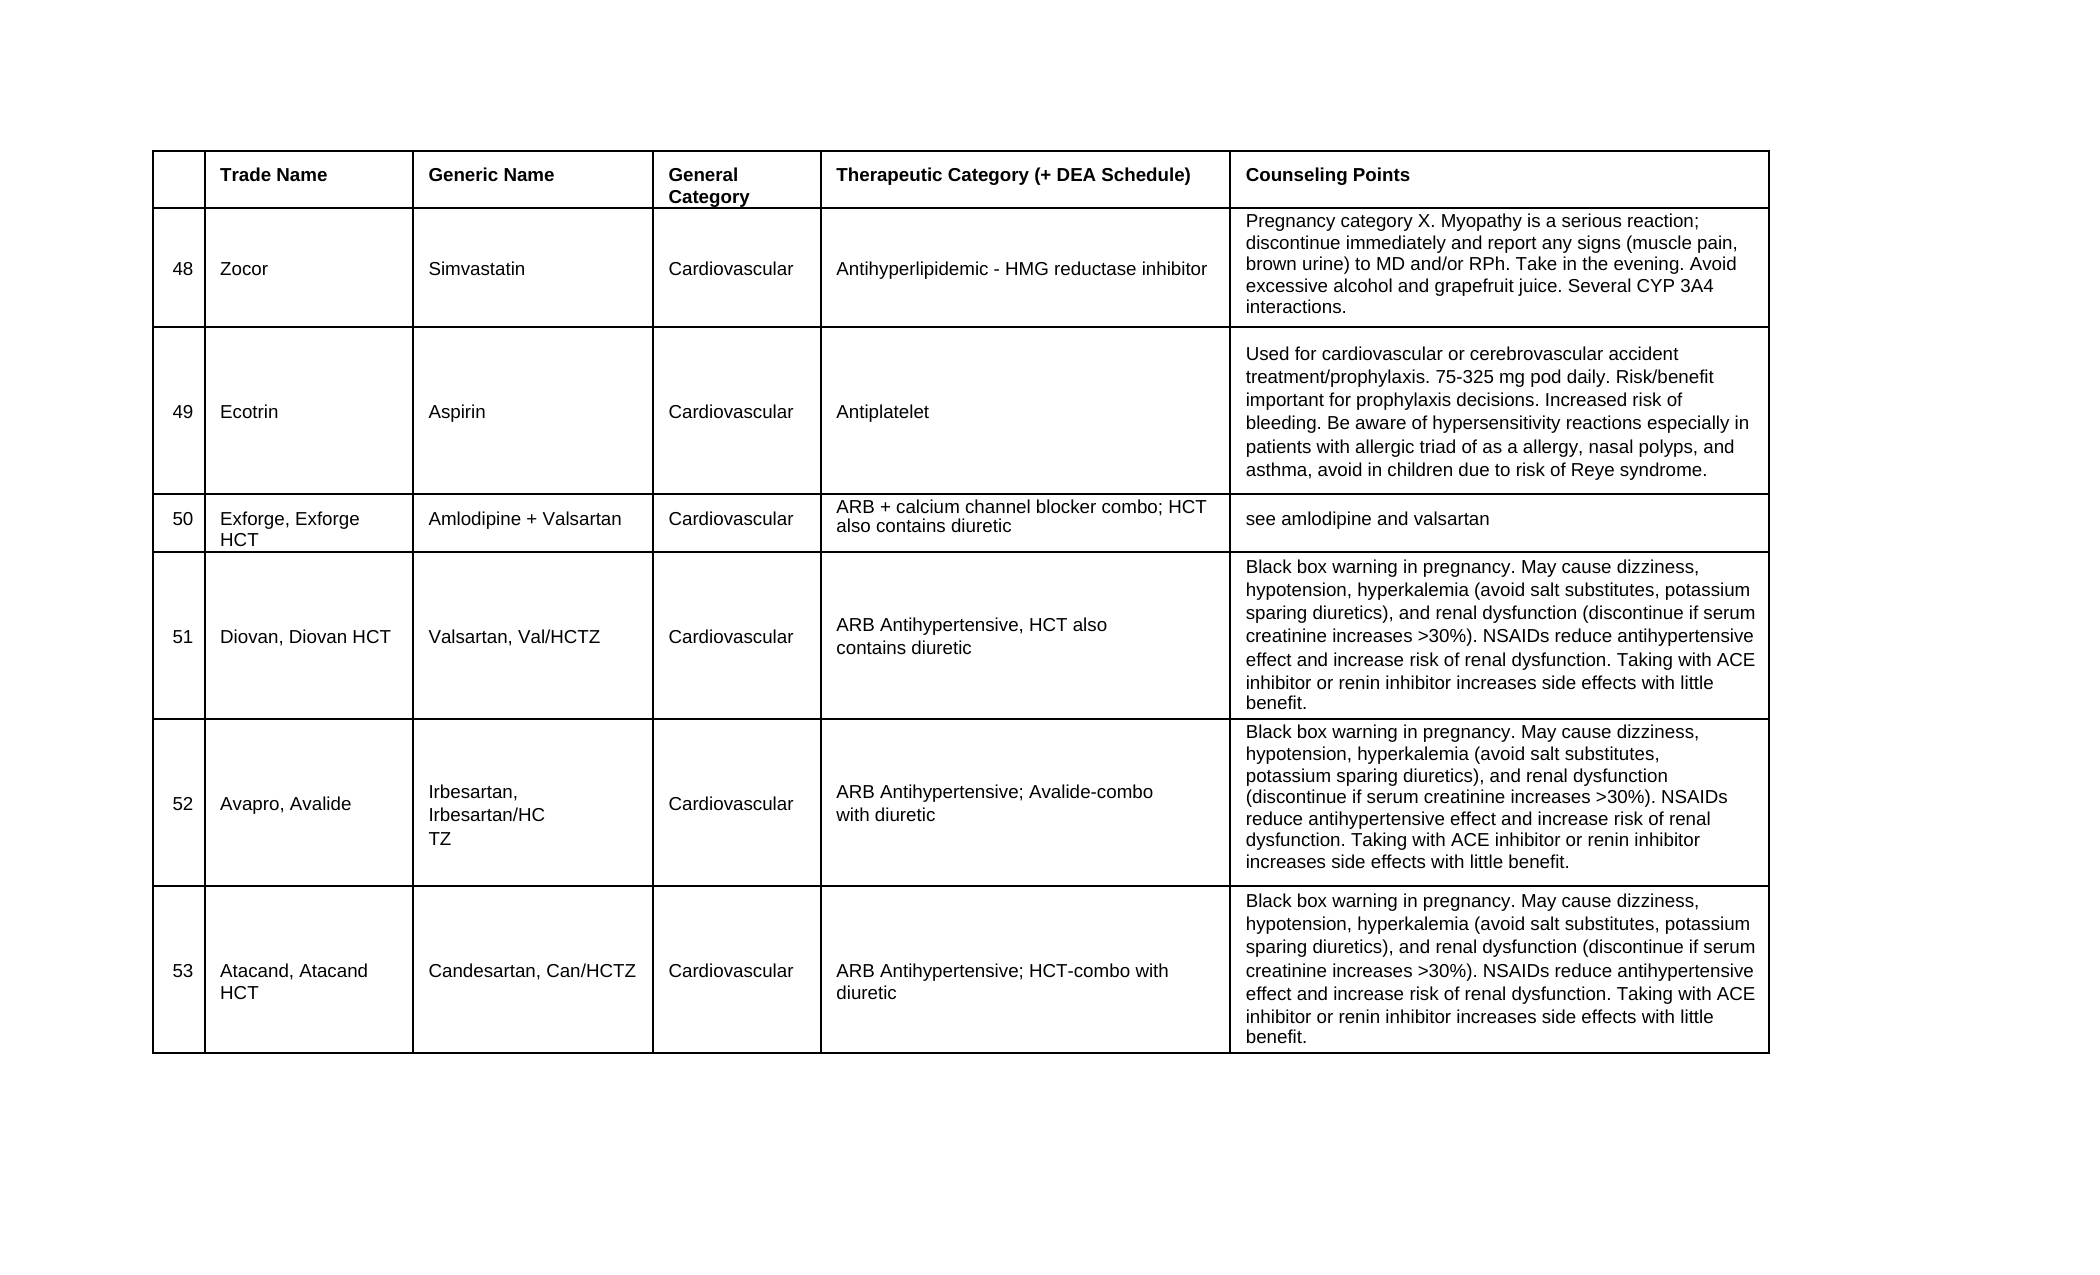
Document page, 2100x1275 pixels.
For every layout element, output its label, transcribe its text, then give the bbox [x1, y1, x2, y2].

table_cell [822, 887, 1229, 1052]
table_cell ARB + calcium channel blocker combo; HCT also contains diuretic [822, 495, 1229, 551]
table_header [154, 152, 204, 207]
table_cell Black box warning in pregnancy. May cause dizziness, hypotension, hyperkalemia (avoid salt substitutes, potassium sparing diuretics), and renal dysfunction (discontinue if serum creatinine increases >30%). NSAIDs reduce antihypertensive effect and increase risk of renal dysfunction. Taking with ACE inhibitor or renin inhibitor increases side effects with little benefit. [1231, 553, 1768, 718]
table_header General Category [654, 152, 820, 207]
table_header Trade Name [206, 152, 412, 207]
table_cell Diovan, Diovan HCT [206, 553, 412, 718]
table_header Counseling Points [1231, 152, 1768, 207]
table_cell Antiplatelet [822, 328, 1229, 493]
table_cell Black box warning in pregnancy. May cause dizziness, hypotension, hyperkalemia (avoid salt substitutes, potassium sparing diuretics), and renal dysfunction (discontinue if serum creatinine increases >30%). NSAIDs reduce antihypertensive effect and increase risk of renal dysfunction. Taking with ACE inhibitor or renin inhibitor increases side effects with little benefit. [1231, 887, 1768, 1052]
table_cell ARB Antihypertensive; Avalide-combo with diuretic [822, 720, 1229, 885]
table_cell Cardiovascular [654, 328, 820, 493]
table_cell ARB Antihypertensive, HCT also contains diuretic [822, 553, 1229, 718]
table_cell Atacand, Atacand HCT [206, 887, 412, 1052]
table_cell Cardiovascular [654, 887, 820, 1052]
table_header Generic Name [414, 152, 652, 207]
table_cell Avapro, Avalide [206, 720, 412, 885]
table_cell Valsartan, Val/HCTZ [414, 553, 652, 718]
table_cell Black box warning in pregnancy. May cause dizziness, hypotension, hyperkalemia (avoid salt substitutes, potassium sparing diuretics), and renal dysfunction (discontinue if serum creatinine increases >30%). NSAIDs reduce antihypertensive effect and increase risk of renal dysfunction. Taking with ACE inhibitor or renin inhibitor increases side effects with little benefit. [1231, 720, 1768, 885]
table_header Therapeutic Category (+ DEA Schedule) [822, 152, 1229, 207]
table_cell Candesartan, Can/HCTZ [414, 887, 652, 1052]
table_cell Used for cardiovascular or cerebrovascular accident treatment/prophylaxis. 75-325 mg pod daily. Risk/benefit important for prophylaxis decisions. Increased risk of bleeding. Be aware of hypersensitivity reactions especially in patients with allergic triad of as a allergy, nasal polyps, and asthma, avoid in children due to risk of Reye syndrome. [1231, 328, 1768, 493]
table_cell Irbesartan, Irbesartan/HCTZ [414, 720, 652, 885]
table_cell Pregnancy category X. Myopathy is a serious reaction; discontinue immediately and report any signs (muscle pain, brown urine) to MD and/or RPh. Take in the evening. Avoid excessive alcohol and grapefruit juice. Several CYP 3A4 interactions. [1231, 209, 1768, 326]
table_cell 52 [154, 720, 204, 885]
table_cell Antihyperlipidemic - HMG reductase inhibitor [822, 209, 1229, 326]
table_cell Cardiovascular [654, 553, 820, 718]
table_cell Amlodipine + Valsartan [414, 495, 652, 551]
table_cell Ecotrin [206, 328, 412, 493]
table_cell 49 [154, 328, 204, 493]
table_cell Exforge, Exforge HCT [206, 495, 412, 551]
table_cell Simvastatin [414, 209, 652, 326]
table_cell 48 [154, 209, 204, 326]
table_cell Aspirin [414, 328, 652, 493]
table_cell see amlodipine and valsartan [1231, 495, 1768, 551]
table_cell Cardiovascular [654, 495, 820, 551]
table_cell 51 [154, 553, 204, 718]
table_cell Cardiovascular [654, 209, 820, 326]
table_cell Cardiovascular [654, 720, 820, 885]
table_cell 53 [154, 887, 204, 1052]
table_cell 50 [154, 495, 204, 551]
table_cell Zocor [206, 209, 412, 326]
